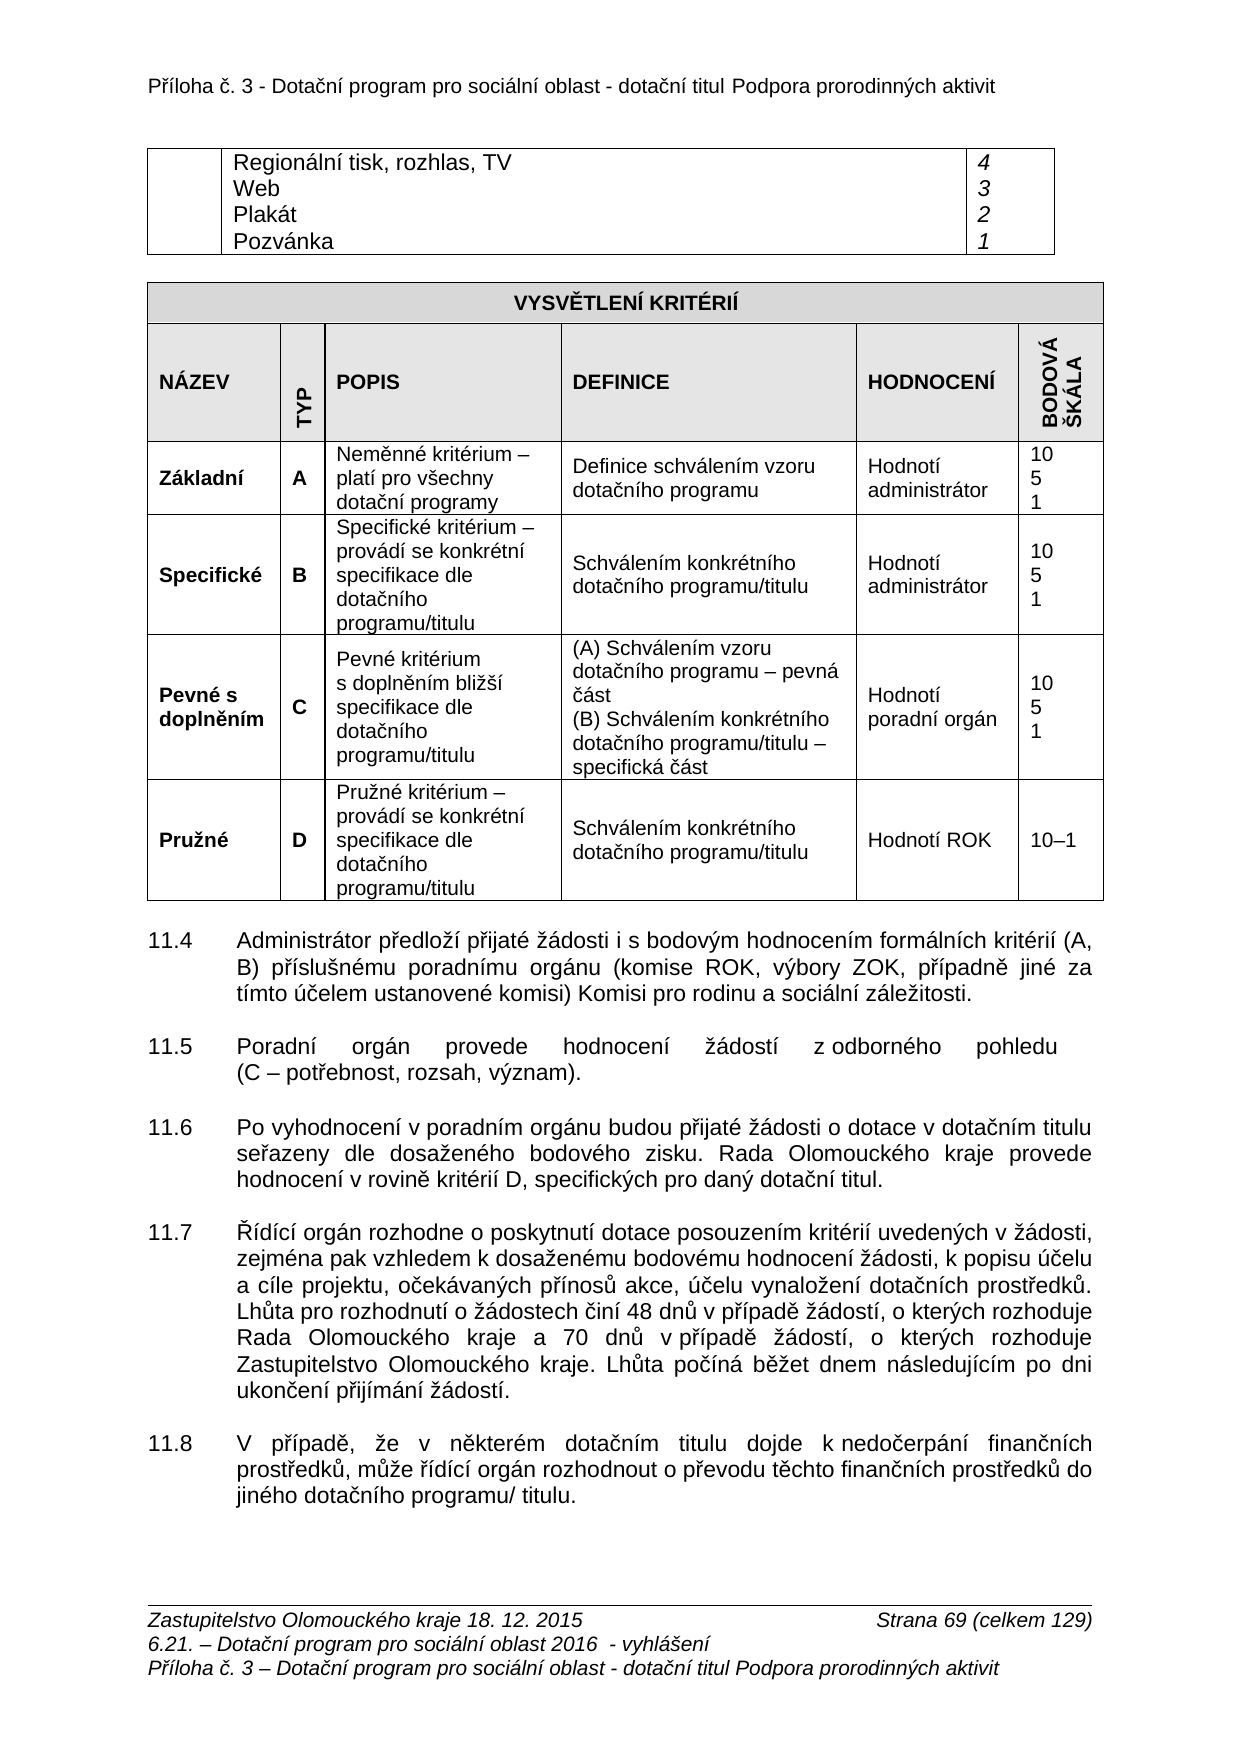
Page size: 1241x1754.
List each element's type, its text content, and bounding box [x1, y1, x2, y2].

table_cell POPIS [326, 324, 561, 441]
table_cell Hodnotí administrátor [857, 515, 1018, 634]
table_cell (A) Schválením vzoru dotačního programu – pevná část (B) Schválením konkrétního dotačního programu/titulu – specifická část [562, 635, 856, 779]
table_cell Hodnotí poradní orgán [857, 635, 1018, 779]
table_cell 10 5 1 [1019, 515, 1103, 634]
list Řídící orgán rozhodne o poskytnutí dotace posouzením kritérií uvedených v žádosti, zejména pak vzhledem k dosaženému bodovému hodnocení žádosti, k popisu účelu a cíle projektu, očekávaných přínosů akce, účelu vynaložení dotačních prostředků. Lhůta pro rozhodnutí o žádostech činí 48 dnů v případě žádostí, o kterých rozhoduje Rada Olomouckého kraje a 70 dnů v případě žádostí, o kterých rozhoduje Zastupitelstvo Olomouckého kraje. Lhůta počíná běžet dnem následujícím po dni ukončení přijímání žádostí. [148, 1219, 1092, 1403]
list Po vyhodnocení v poradním orgánu budou přijaté žádosti o dotace v dotačním titulu seřazeny dle dosaženého bodového zisku. Rada Olomouckého kraje provede hodnocení v rovině kritérií D, specifických pro daný dotační titul. [148, 1113, 1092, 1192]
table_cell B [281, 515, 324, 634]
table_cell 10 9 8 4 3 2 1 [967, 149, 1054, 254]
table_cell Pružné [148, 780, 280, 900]
table_cell Pružné kritérium – provádí se konkrétní specifikace dle dotačního programu/titulu [326, 780, 561, 900]
table_cell Definice schválením vzoru dotačního programu [562, 442, 856, 513]
table_cell BODOVÁ ŠKÁLA [1019, 324, 1103, 441]
table_cell D [281, 780, 324, 900]
table_cell Pevné s doplněním [148, 635, 280, 779]
table_cell C [281, 635, 324, 779]
list Administrátor předloží přijaté žádosti i s bodovým hodnocením formálních kritérií (A, B) příslušnému poradnímu orgánu (komise ROK, výbory ZOK, případně jiné za tímto účelem ustanovené komisi) Komisi pro rodinu a sociální záležitosti. [148, 927, 1092, 1006]
table_cell [148, 149, 221, 254]
table_cell A [281, 442, 324, 513]
table_cell název [148, 324, 280, 441]
table_cell Hodnotí ROK [857, 780, 1018, 900]
table_header VYSVĚTLENÍ KRITÉRIÍ [148, 283, 1103, 322]
table_cell Schválením konkrétního dotačního programu/titulu [562, 515, 856, 634]
table_cell Specifické kritérium – provádí se konkrétní specifikace dle dotačního programu/titulu [326, 515, 561, 634]
table_cell HODNOCENÍ [857, 324, 1018, 441]
table_cell Specifické [148, 515, 280, 634]
table_cell Pevné kritérium s doplněním bližší specifikace dle dotačního programu/titulu [326, 635, 561, 779]
table_cell 10 5 1 [1019, 635, 1103, 779]
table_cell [222, 149, 966, 254]
table_cell 10–1 [1019, 780, 1103, 900]
table_cell TYP [281, 324, 324, 441]
table_cell Základní [148, 442, 280, 513]
list Poradní orgán provede hodnocení žádostí z odborného pohledu (C – potřebnost, rozsah, význam). [148, 1033, 1092, 1085]
table_cell Schválením konkrétního dotačního programu/titulu [562, 780, 856, 900]
list V případě, že v některém dotačním titulu dojde k nedočerpání finančních prostředků, může řídící orgán rozhodnout o převodu těchto finančních prostředků do jiného dotačního programu/ titulu. [148, 1430, 1092, 1509]
table_cell Hodnotí administrátor [857, 442, 1018, 513]
table_cell DEFINICE [562, 324, 856, 441]
table_cell Neměnné kritérium – platí pro všechny dotační programy [326, 442, 561, 513]
table_cell 10 5 1 [1019, 442, 1103, 513]
